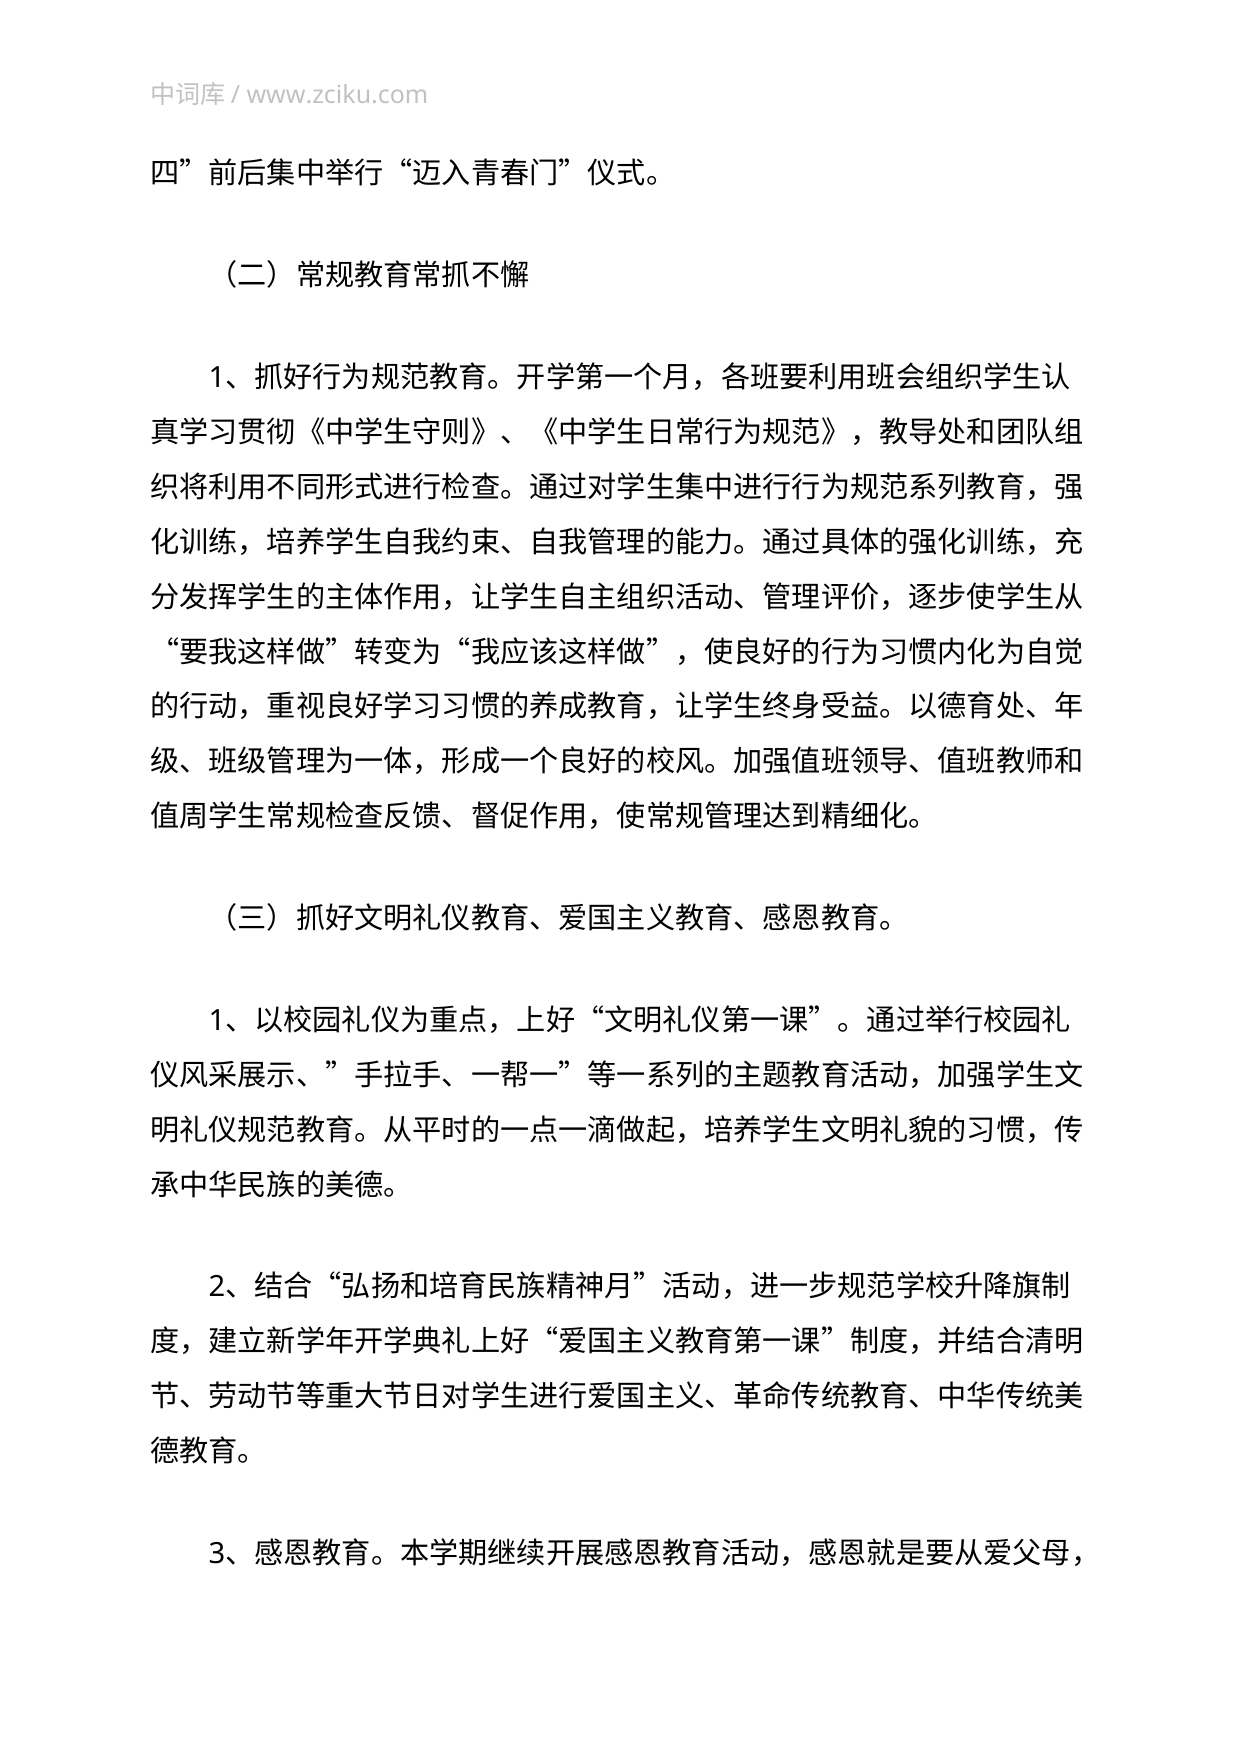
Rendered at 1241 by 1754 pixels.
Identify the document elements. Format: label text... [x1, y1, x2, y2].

text 1、抓好行为规范教育。开学第一个月，各班要利用班会组织学生认真学习贯彻《中学生守则》、《中学生日常行为规范》，教导处和团队组织将利用不同形式进行检查。通过对学生集中进行行为规范系列教育，强化训练，培养学生自我约束、自我管理的能力。通过具体的强化训练，充分发挥学生的主体作用，让学生自主组织活动、管理评价，逐步使学生从“要我这样做”转变为“我应该这样做”，使良好的行为习惯内化为自觉的行动，重视良好学习习惯的养成教育，让学生终身受益。以德育处、年级、班级管理为一体，形成一个良好的校风。加强值班领导、值班教师和值周学生常规检查反馈、督促作用，使常规管理达到精细化。 [150, 353, 1090, 835]
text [150, 1529, 1090, 1572]
text （二）常规教育常抓不懈 [150, 252, 1090, 294]
text 2、结合“弘扬和培育民族精神月”活动，进一步规范学校升降旗制度，建立新学年开学典礼上好“爱国主义教育第一课”制度，并结合清明节、劳动节等重大节日对学生进行爱国主义、革命传统教育、中华传统美德教育。 [150, 1263, 1090, 1470]
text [150, 150, 1090, 192]
text （三）抓好文明礼仪教育、爱国主义教育、感恩教育。 [150, 894, 1090, 937]
text 1、以校园礼仪为重点，上好“文明礼仪第一课”。通过举行校园礼仪风采展示、”手拉手、一帮一”等一系列的主题教育活动，加强学生文明礼仪规范教育。从平时的一点一滴做起，培养学生文明礼貌的习惯，传承中华民族的美德。 [150, 996, 1090, 1203]
